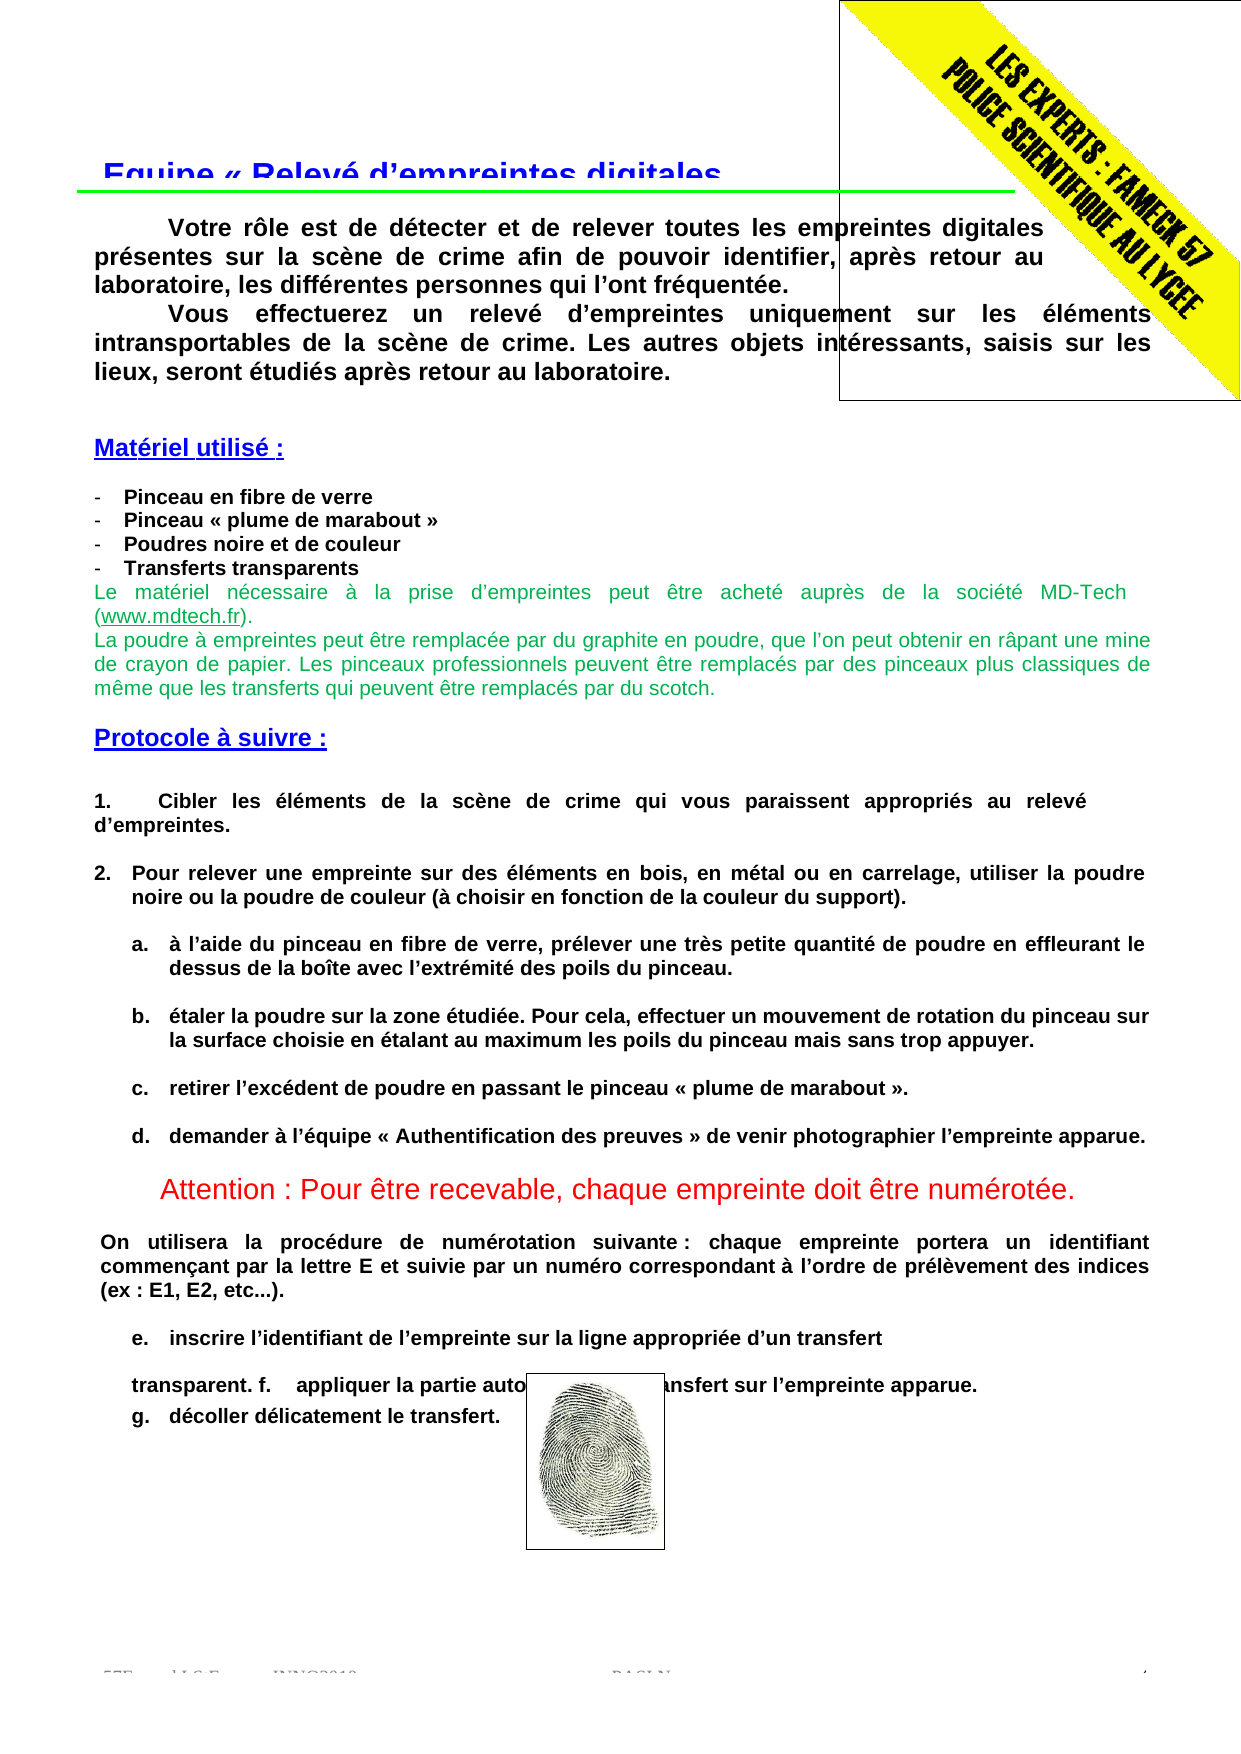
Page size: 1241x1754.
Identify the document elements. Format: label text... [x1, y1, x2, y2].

text b. étaler la poudre sur la zone étudiée. Pour cela, effectuer un mouvement de rotation du pinceau sur la surface choisie en étalant au maximum les poils du pinceau mais sans trop appuyer. [131, 1004, 1150, 1052]
text Votre rôle est de détecter et de relever toutes les empreintes digitales présentes sur la scène de crime afin de pouvoir identifier, après retour au laboratoire, les différentes personnes qui l’ont fréquentée. [94, 213, 1044, 299]
text - Transferts transparents [94, 556, 361, 580]
text Attention : Pour être recevable, chaque empreinte doit être numérotée. [100, 1172, 1078, 1206]
text 1. Cibler les éléments de la scène de crime qui vous paraissent appropriés au relevé d’empreintes. [94, 788, 1087, 836]
text - Pinceau « plume de marabout » [94, 509, 440, 532]
text d. demander à l’équipe « Authentification des preuves » de venir photographier l’empreinte apparue. [131, 1124, 1159, 1148]
text g. décoller délicatement le transfert. [131, 1421, 1159, 1582]
text - Poudres noire et de couleur [94, 532, 403, 556]
text Matériel utilisé : [94, 433, 1159, 460]
picture [840, 1, 1241, 400]
picture [527, 1374, 664, 1549]
text c. retirer l’excédent de poudre en passant le pinceau « plume de marabout ». [131, 1076, 1159, 1100]
text Vous effectuerez un relevé d’empreintes uniquement sur les éléments intransportables de la scène de crime. Les autres objets intéressants, saisis sur les lieux, seront étudiés après retour au laboratoire. [94, 299, 1151, 385]
text a. à l’aide du pinceau en fibre de verre, prélever une très petite quantité de poudre en effleurant le dessus de la boîte avec l’extrémité des poils du pinceau. [131, 932, 1151, 980]
text 2. Pour relever une empreinte sur des éléments en bois, en métal ou en carrelage, utiliser la poudre noire ou la poudre de couleur (à choisir en fonction de la couleur du support). [94, 861, 1151, 908]
text - Pinceau en fibre de verre [94, 485, 375, 509]
text La poudre à empreintes peut être remplacée par du graphite en poudre, que l’on peut obtenir en râpant une mine de crayon de papier. Les pinceaux professionnels peuvent être remplacés par des pinceaux plus classiques de même que les transferts qui peuvent être remplacés par du scotch. [94, 628, 1151, 700]
text e. inscrire l’identifiant de l’empreinte sur la ligne appropriée d’un transfert transparent. f. appliquer la partie autocollante du transfert sur l’empreinte apparue. [131, 1325, 1008, 1397]
text On utilisera la procédure de numérotation suivante : chaque empreinte portera un identifiant commençant par la lettre E et suivie par un numéro correspondant à l’ordre de prélèvement des indices (ex : E1, E2, etc...). [100, 1229, 1150, 1301]
text Le matériel nécessaire à la prise d’empreintes peut être acheté auprès de la société MD-Tech (www.mdtech.fr). [94, 580, 1126, 628]
text Protocole à suivre : [94, 724, 330, 751]
